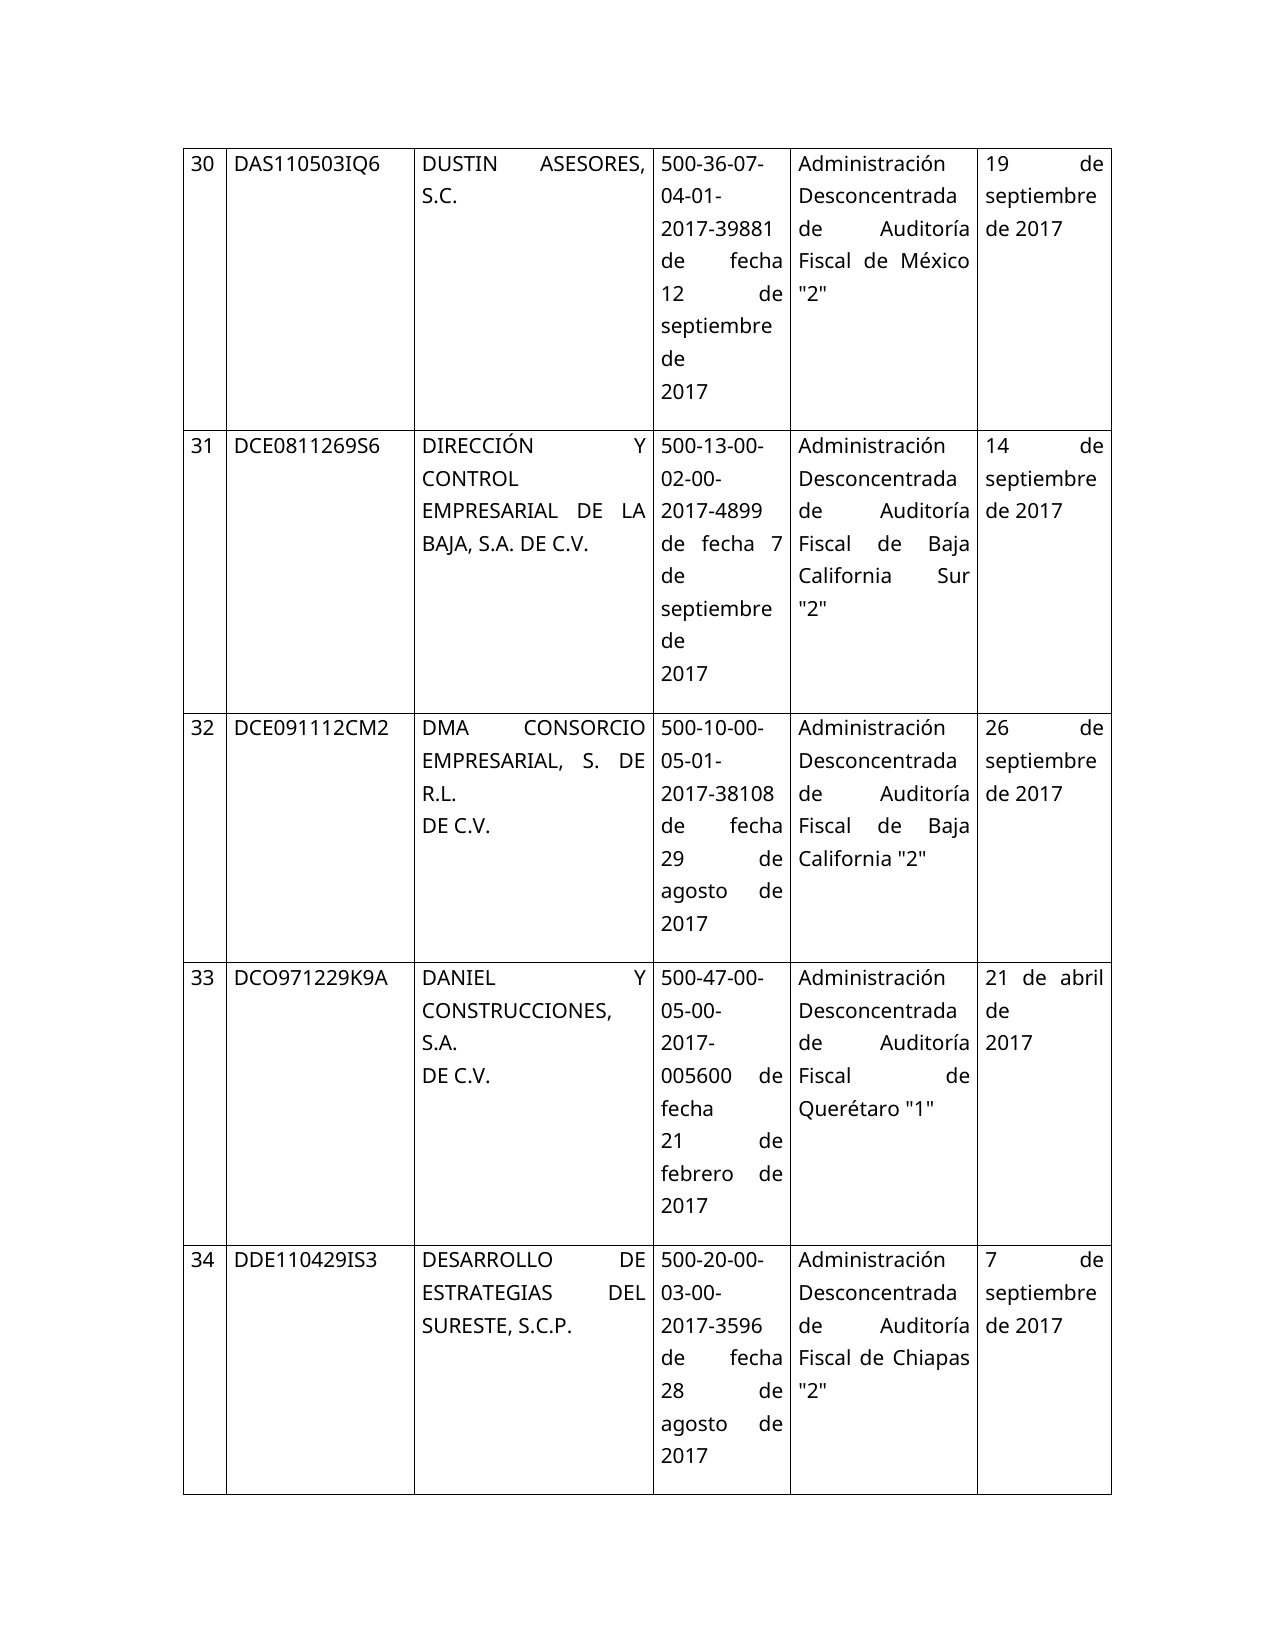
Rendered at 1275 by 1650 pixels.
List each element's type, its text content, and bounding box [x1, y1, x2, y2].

table_cell 31 [184, 431, 226, 712]
table_cell DANIEL Y CONSTRUCCIONES, S.A. DE C.V. [415, 963, 653, 1244]
table_cell Administración Desconcentrada de Auditoría Fiscal de Chiapas "2" [791, 1246, 977, 1494]
table_cell DCO971229K9A [227, 963, 414, 1244]
table_cell Administración Desconcentrada de Auditoría Fiscal de Baja California "2" [791, 714, 977, 962]
table_cell 14 de septiembre de 2017 [978, 431, 1111, 712]
table_cell DESARROLLO DE ESTRATEGIAS DEL SURESTE, S.C.P. [415, 1246, 653, 1494]
table_cell 500-36-07-04-01- 2017-39881 de fecha 12 de septiembre de 2017 [654, 149, 790, 430]
table_cell DUSTIN ASESORES, S.C. [415, 149, 653, 430]
table_cell DCE091112CM2 [227, 714, 414, 962]
table_cell 7 de septiembre de 2017 [978, 1246, 1111, 1494]
table_cell 26 de septiembre de 2017 [978, 714, 1111, 962]
table_cell Administración Desconcentrada de Auditoría Fiscal de Baja California Sur "2" [791, 431, 977, 712]
table_cell 30 [184, 149, 226, 430]
table_cell 33 [184, 963, 226, 1244]
table_cell 21 de abril de 2017 [978, 963, 1111, 1244]
table_cell 34 [184, 1246, 226, 1494]
table_cell DDE110429IS3 [227, 1246, 414, 1494]
table_cell 500-13-00-02-00- 2017-4899 de fecha 7 de septiembre de 2017 [654, 431, 790, 712]
table_cell DAS110503IQ6 [227, 149, 414, 430]
table_cell 500-10-00-05-01- 2017-38108 de fecha 29 de agosto de 2017 [654, 714, 790, 962]
table_cell DMA CONSORCIO EMPRESARIAL, S. DE R.L. DE C.V. [415, 714, 653, 962]
table_cell 500-47-00-05-00- 2017-005600 de fecha 21 de febrero de 2017 [654, 963, 790, 1244]
table_cell Administración Desconcentrada de Auditoría Fiscal de México "2" [791, 149, 977, 430]
table_cell DCE0811269S6 [227, 431, 414, 712]
table_cell DIRECCIÓN Y CONTROL EMPRESARIAL DE LA BAJA, S.A. DE C.V. [415, 431, 653, 712]
table_cell 32 [184, 714, 226, 962]
table_cell 500-20-00-03-00- 2017-3596 de fecha 28 de agosto de 2017 [654, 1246, 790, 1494]
table_cell 19 de septiembre de 2017 [978, 149, 1111, 430]
table_cell Administración Desconcentrada de Auditoría Fiscal de Querétaro "1" [791, 963, 977, 1244]
